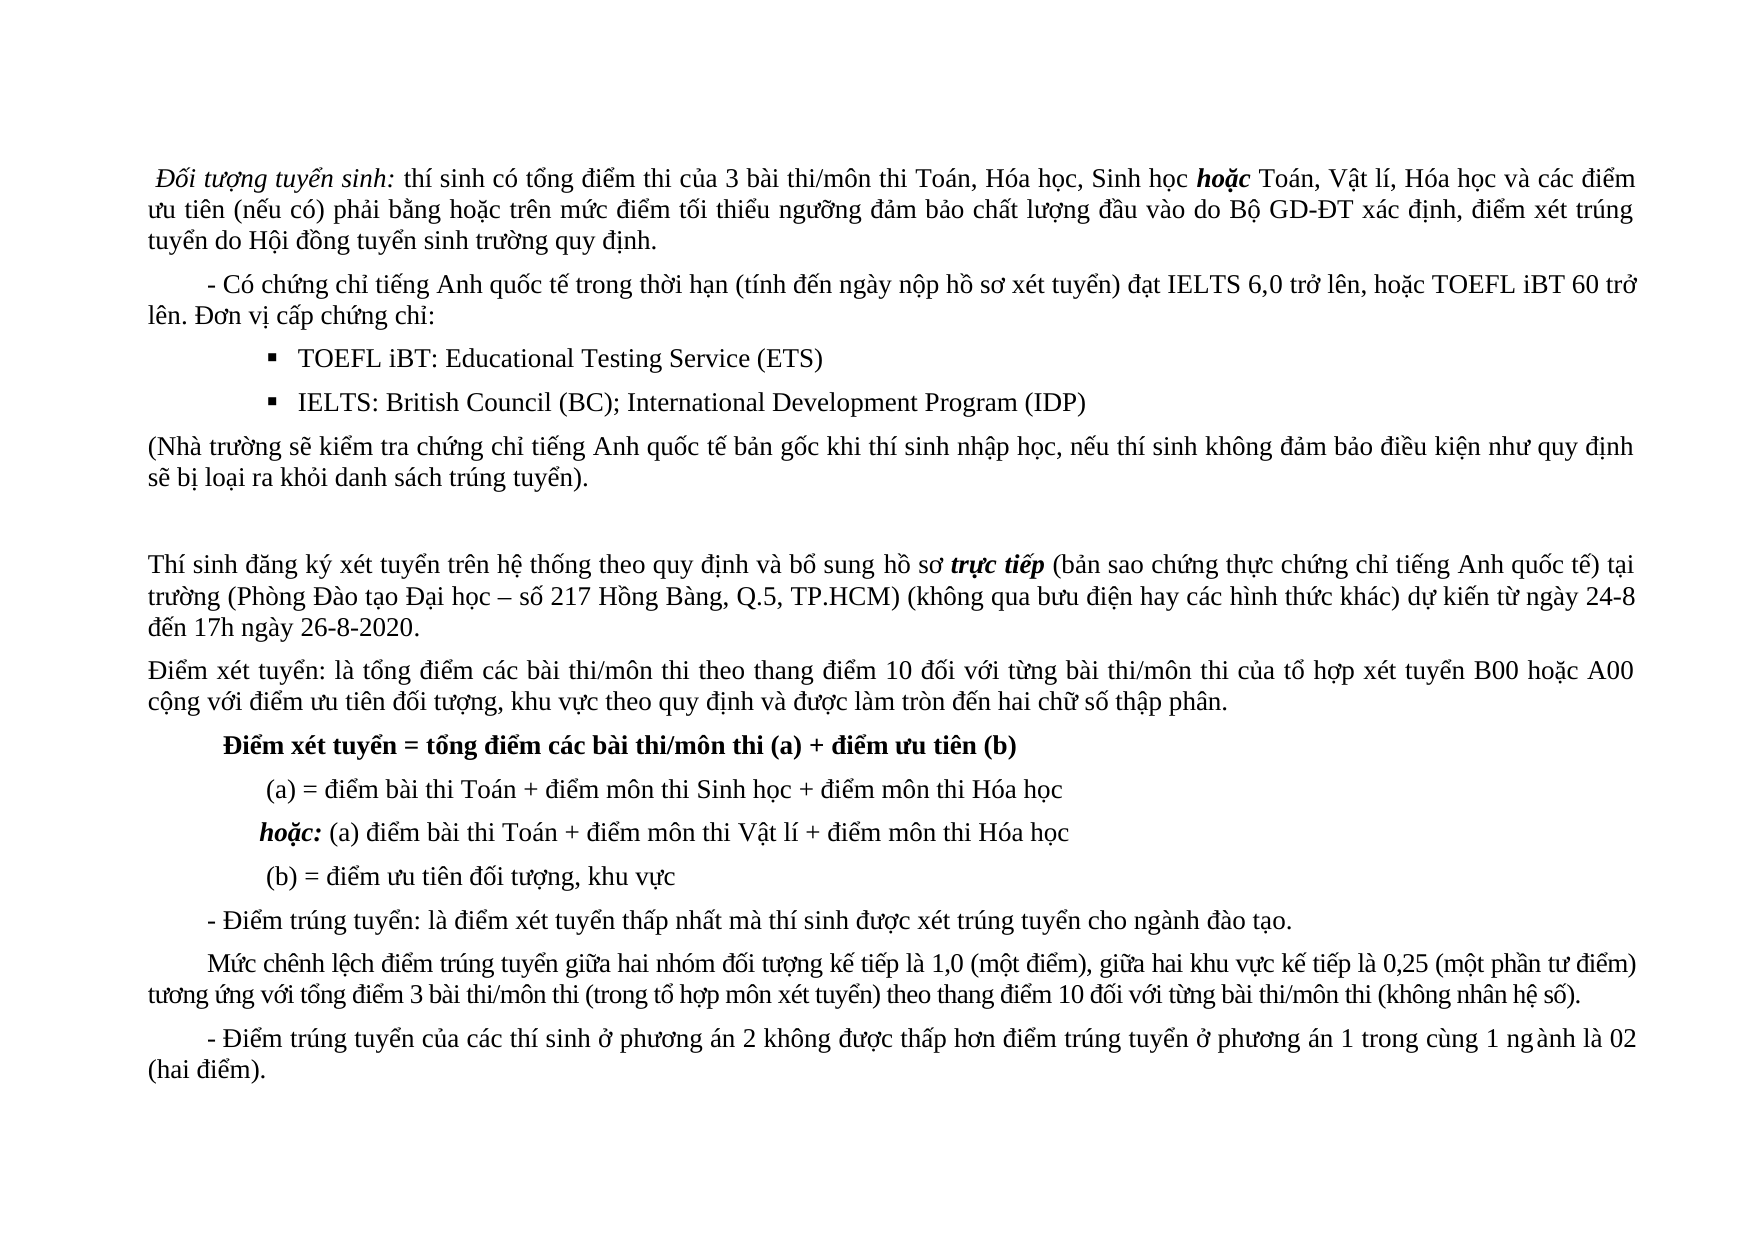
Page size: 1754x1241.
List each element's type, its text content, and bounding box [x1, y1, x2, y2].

text - Điểm trúng tuyển của các thí sinh ở phương án 2 không được thấp hơn điểm trúng tuyển ở phương án 1 trong cùng 1 ngành là 02 (hai điểm). [148, 1022, 1637, 1084]
text Thí sinh đăng ký xét tuyển trên hệ thống theo quy định và bổ sung hồ sơ trực tiếp (bản sao chứng thực chứng chỉ tiếng Anh quốc tế) tại trường (Phòng Đào tạo Đại học – số 217 Hồng Bàng, Q.5, TP.HCM) (không qua bưu điện hay các hình thức khác) dự kiến từ ngày 24-8 đến 17h ngày 26-8-2020. [148, 548, 1636, 642]
text Mức chênh lệch điểm trúng tuyển giữa hai nhóm đối tượng kế tiếp là 1,0 (một điểm), giữa hai khu vực kế tiếp là 0,25 (một phần tư điểm) tương ứng với tổng điểm 3 bài thi/môn thi (trong tổ hợp môn xét tuyển) theo thang điểm 10 đối với từng bài thi/môn thi (không nhân hệ số). [148, 947, 1637, 1010]
text Điểm xét tuyển: là tổng điểm các bài thi/môn thi theo thang điểm 10 đối với từng bài thi/môn thi của tổ hợp xét tuyển B00 hoặc A00 cộng với điểm ưu tiên đối tượng, khu vực theo quy định và được làm tròn đến hai chữ số thập phân. [148, 654, 1636, 717]
list (Nhà trường sẽ kiểm tra chứng chỉ tiếng Anh quốc tế bản gốc khi thí sinh nhập học, nếu thí sinh không đảm bảo điều kiện như quy định sẽ bị loại ra khỏi danh sách trúng tuyển). [148, 430, 1637, 492]
list (b) = điểm ưu tiên đối tượng, khu vực [148, 860, 1637, 891]
list IELTS: British Council (BC); International Development Program (IDP) [148, 386, 1637, 417]
list Điểm xét tuyển = tổng điểm các bài thi/môn thi (a) + điểm ưu tiên (b) [148, 729, 1637, 760]
text (a) = điểm bài thi Toán + điểm môn thi Sinh học + điểm môn thi Hóa học [148, 773, 1637, 804]
text - Có chứng chỉ tiếng Anh quốc tế trong thời hạn (tính đến ngày nộp hồ sơ xét tuyển) đạt IELTS 6,0 trở lên, hoặc TOEFL iBT 60 trở lên. Đơn vị cấp chứng chỉ: [148, 268, 1637, 330]
list hoặc: (a) điểm bài thi Toán + điểm môn thi Vật lí + điểm môn thi Hóa học [259, 816, 1637, 848]
list TOEFL iBT: Educational Testing Service (ETS) [148, 342, 1637, 374]
text - Điểm trúng tuyển: là điểm xét tuyển thấp nhất mà thí sinh được xét trúng tuyển cho ngành đào tạo. [148, 904, 1637, 935]
subtitle Đối tượng tuyển sinh: thí sinh có tổng điểm thi của 3 bài thi/môn thi Toán, Hóa học, Sinh học hoặc Toán, Vật lí, Hóa học và các điểm ưu tiên (nếu có) phải bằng hoặc trên mức điểm tối thiểu ngưỡng đảm bảo chất lượng đầu vào do Bộ GD-ĐT xác định, điểm xét trúng tuyển do Hội đồng tuyển sinh trường quy định. [148, 162, 1636, 255]
